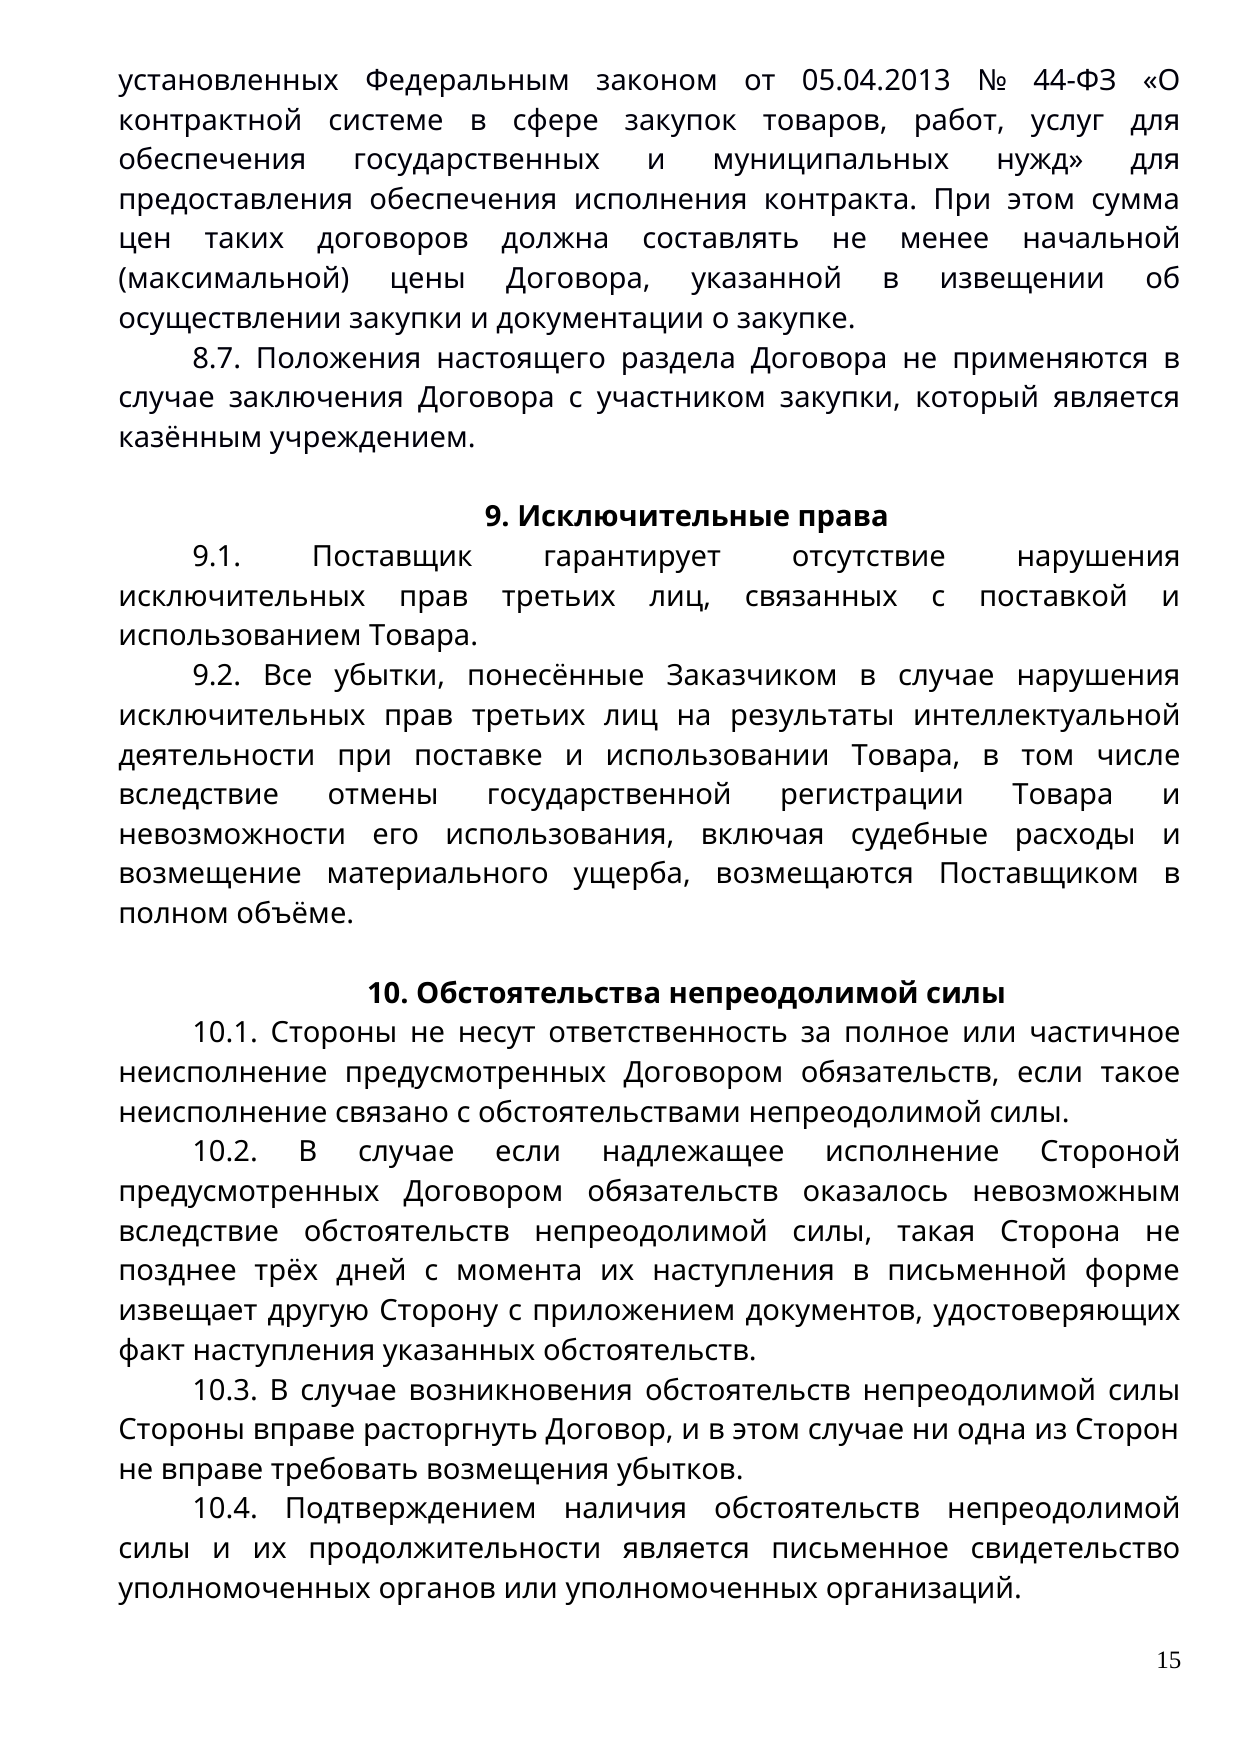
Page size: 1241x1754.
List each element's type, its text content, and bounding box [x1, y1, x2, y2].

text 9. Исключительные права [118, 496, 1181, 535]
text 10. Обстоятельства непреодолимой силы [118, 972, 1181, 1012]
text 9.2. Все убытки, понесённые Заказчиком в случае нарушения исключительных прав третьих лиц на результаты интеллектуальной деятельности при поставке и использовании Товара, в том числе вследствие отмены государственной регистрации Товара и невозможности его использования, включая судебные расходы и возмещение материального ущерба, возмещаются Поставщиком в полном объёме. [118, 654, 1181, 932]
text 9.1. Поставщик гарантирует отсутствие нарушения исключительных прав третьих лиц, связанных с поставкой и использованием Товара. [118, 535, 1181, 654]
text 10.3. В случае возникновения обстоятельств непреодолимой силы Стороны вправе расторгнуть Договор, и в этом случае ни одна из Сторон не вправе требовать возмещения убытков. [118, 1369, 1181, 1488]
text 10.1. Стороны не несут ответственность за полное или частичное неисполнение предусмотренных Договором обязательств, если такое неисполнение связано с обстоятельствами непреодолимой силы. [118, 1012, 1181, 1131]
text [118, 59, 1181, 337]
text 10.2. В случае если надлежащее исполнение Стороной предусмотренных Договором обязательств оказалось невозможным вследствие обстоятельств непреодолимой силы, такая Сторона не позднее трёх дней с момента их наступления в письменной форме извещает другую Сторону с приложением документов, удостоверяющих факт наступления указанных обстоятельств. [118, 1131, 1181, 1369]
text 10.4. Подтверждением наличия обстоятельств непреодолимой силы и их продолжительности является письменное свидетельство уполномоченных органов или уполномоченных организаций. [118, 1488, 1181, 1607]
text 8.7. Положения настоящего раздела Договора не применяются в случае заключения Договора с участником закупки, который является казённым учреждением. [118, 337, 1181, 456]
